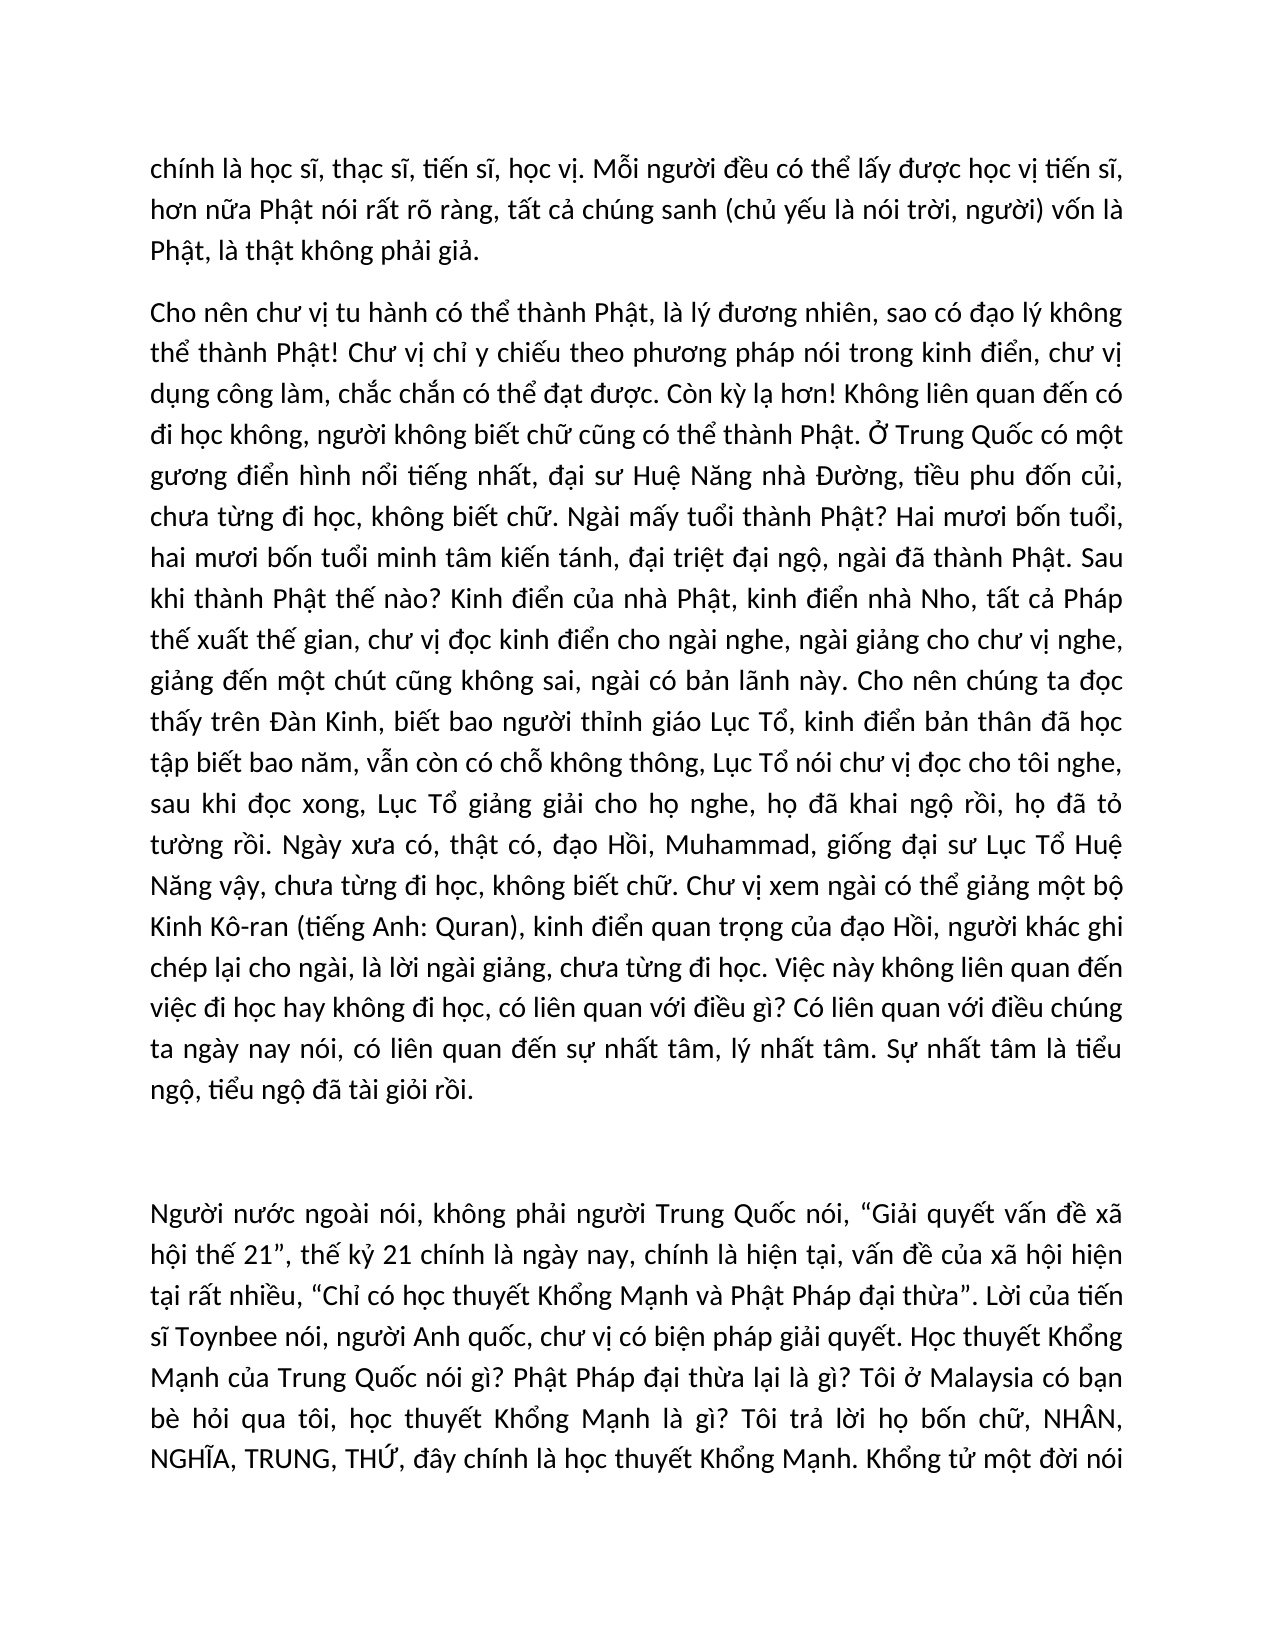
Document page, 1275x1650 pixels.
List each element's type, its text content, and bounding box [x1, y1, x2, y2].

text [150, 1195, 1125, 1476]
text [150, 150, 1125, 267]
text Cho nên chư vị tu hành có thể thành Phật, là lý đương nhiên, sao có đạo lý không thể thành Phật! Chư vị chỉ y chiếu theo phương pháp nói trong kinh điển, chư vị dụng công làm, chắc chắn có thể đạt được. Còn kỳ lạ hơn! Không liên quan đến có đi học không, người không biết chữ cũng có thể thành Phật. Ở Trung Quốc có một gương điển hình nổi tiếng nhất, đại sư Huệ Năng nhà Đường, tiều phu đốn củi, chưa từng đi học, không biết chữ. Ngài mấy tuổi thành Phật? Hai mươi bốn tuổi, hai mươi bốn tuổi minh tâm kiến tánh, đại triệt đại ngộ, ngài đã thành Phật. Sau khi thành Phật thế nào? Kinh điển của nhà Phật, kinh điển nhà Nho, tất cả Pháp thế xuất thế gian, chư vị đọc kinh điển cho ngài nghe, ngài giảng cho chư vị nghe, giảng đến một chút cũng không sai, ngài có bản lãnh này. Cho nên chúng ta đọc thấy trên Đàn Kinh, biết bao người thỉnh giáo Lục Tổ, kinh điển bản thân đã học tập biết bao năm, vẫn còn có chỗ không thông, Lục Tổ nói chư vị đọc cho tôi nghe, sau khi đọc xong, Lục Tổ giảng giải cho họ nghe, họ đã khai ngộ rồi, họ đã tỏ tường rồi. Ngày xưa có, thật có, đạo Hồi, Muhammad, giống đại sư Lục Tổ Huệ Năng vậy, chưa từng đi học, không biết chữ. Chư vị xem ngài có thể giảng một bộ Kinh Kô-ran (tiếng Anh: Quran), kinh điển quan trọng của đạo Hồi, người khác ghi chép lại cho ngài, là lời ngài giảng, chưa từng đi học. Việc này không liên quan đến việc đi học hay không đi học, có liên quan với điều gì? Có liên quan với điều chúng ta ngày nay nói, có liên quan đến sự nhất tâm, lý nhất tâm. Sự nhất tâm là tiểu ngộ, tiểu ngộ đã tài giỏi rồi. [150, 294, 1125, 1107]
